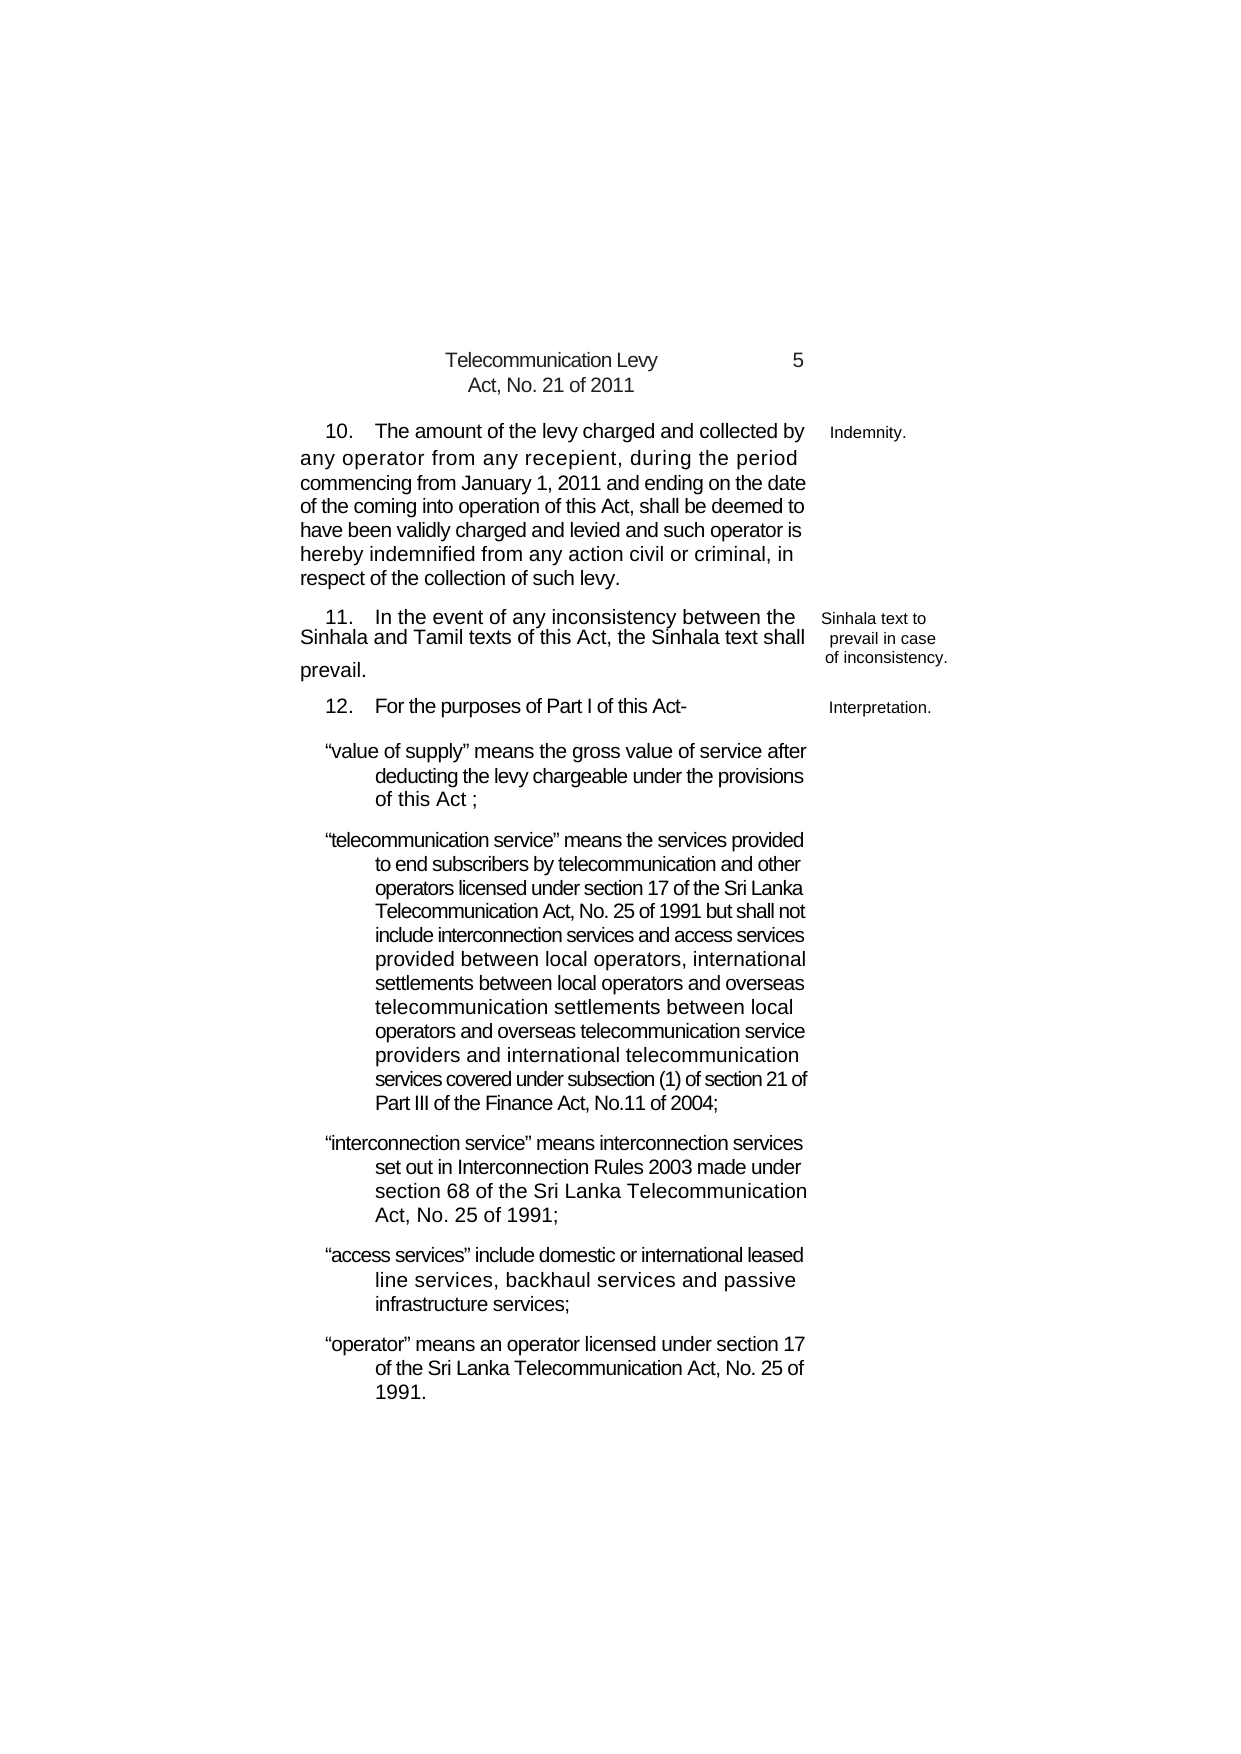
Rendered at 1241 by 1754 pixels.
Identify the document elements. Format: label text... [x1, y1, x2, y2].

text of the Sri Lanka Telecommunication Act, No. 25 of [375, 1357, 1240, 1380]
text 11. In the event of any inconsistency between the Sinhala text to [325, 606, 1240, 629]
text Part III of the Finance Act, No.11 of 2004; [375, 1091, 1240, 1115]
text include interconnection services and access services [375, 924, 1240, 948]
text respect of the collection of such levy. [300, 566, 1240, 590]
text Act, No. 25 of 1991; [375, 1203, 1240, 1227]
text deducting the levy chargeable under the provisions [375, 764, 1240, 788]
text “interconnection service” means interconnection services [325, 1131, 1240, 1156]
text “access services” include domestic or international leased [325, 1243, 1240, 1268]
text provided between local operators, international [375, 948, 1240, 972]
text commencing from January 1, 2011 and ending on the date [300, 471, 1240, 495]
text have been validly charged and levied and such operator is [300, 518, 1240, 542]
text set out in Interconnection Rules 2003 made under [375, 1156, 1240, 1179]
text “value of supply” means the gross value of service after [325, 739, 1240, 764]
text of inconsistency. [825, 648, 1240, 668]
text 12. For the purposes of Part I of this Act- Interpretation. [325, 694, 1240, 718]
text any operator from any recepient, during the period [300, 446, 1240, 471]
text operators licensed under section 17 of the Sri Lanka [375, 876, 1240, 900]
text operators and overseas telecommunication service [375, 1019, 1240, 1043]
text to end subscribers by telecommunication and other [375, 852, 1240, 876]
text services covered under subsection (1) of section 21 of [375, 1067, 1240, 1091]
text 10. The amount of the levy charged and collected by Indemnity. [325, 420, 1240, 443]
text Sinhala and Tamil texts of this Act, the Sinhala text shall prevail in case [300, 629, 1240, 648]
text “telecommunication service” means the services provided [325, 827, 1240, 852]
text providers and international telecommunication [375, 1043, 1240, 1067]
text Act, No. 21 of 2011 [468, 373, 1240, 397]
text telecommunication settlements between local [375, 996, 1240, 1019]
text Telecommunication Act, No. 25 of 1991 but shall not [375, 900, 1240, 924]
text “operator” means an operator licensed under section 17 [325, 1331, 1240, 1357]
text infrastructure services; [375, 1292, 1240, 1316]
text prevail. [303, 668, 1240, 681]
text 1991. [375, 1380, 1240, 1404]
text settlements between local operators and overseas [375, 972, 1240, 996]
text section 68 of the Sri Lanka Telecommunication [375, 1179, 1240, 1203]
text Telecommunication Levy 5 [445, 347, 1240, 373]
text line services, backhaul services and passive [375, 1268, 1240, 1292]
text of the coming into operation of this Act, shall be deemed to [300, 495, 1240, 518]
text of this Act ; [375, 788, 1240, 811]
text hereby indemnified from any action civil or criminal, in [300, 542, 1240, 566]
